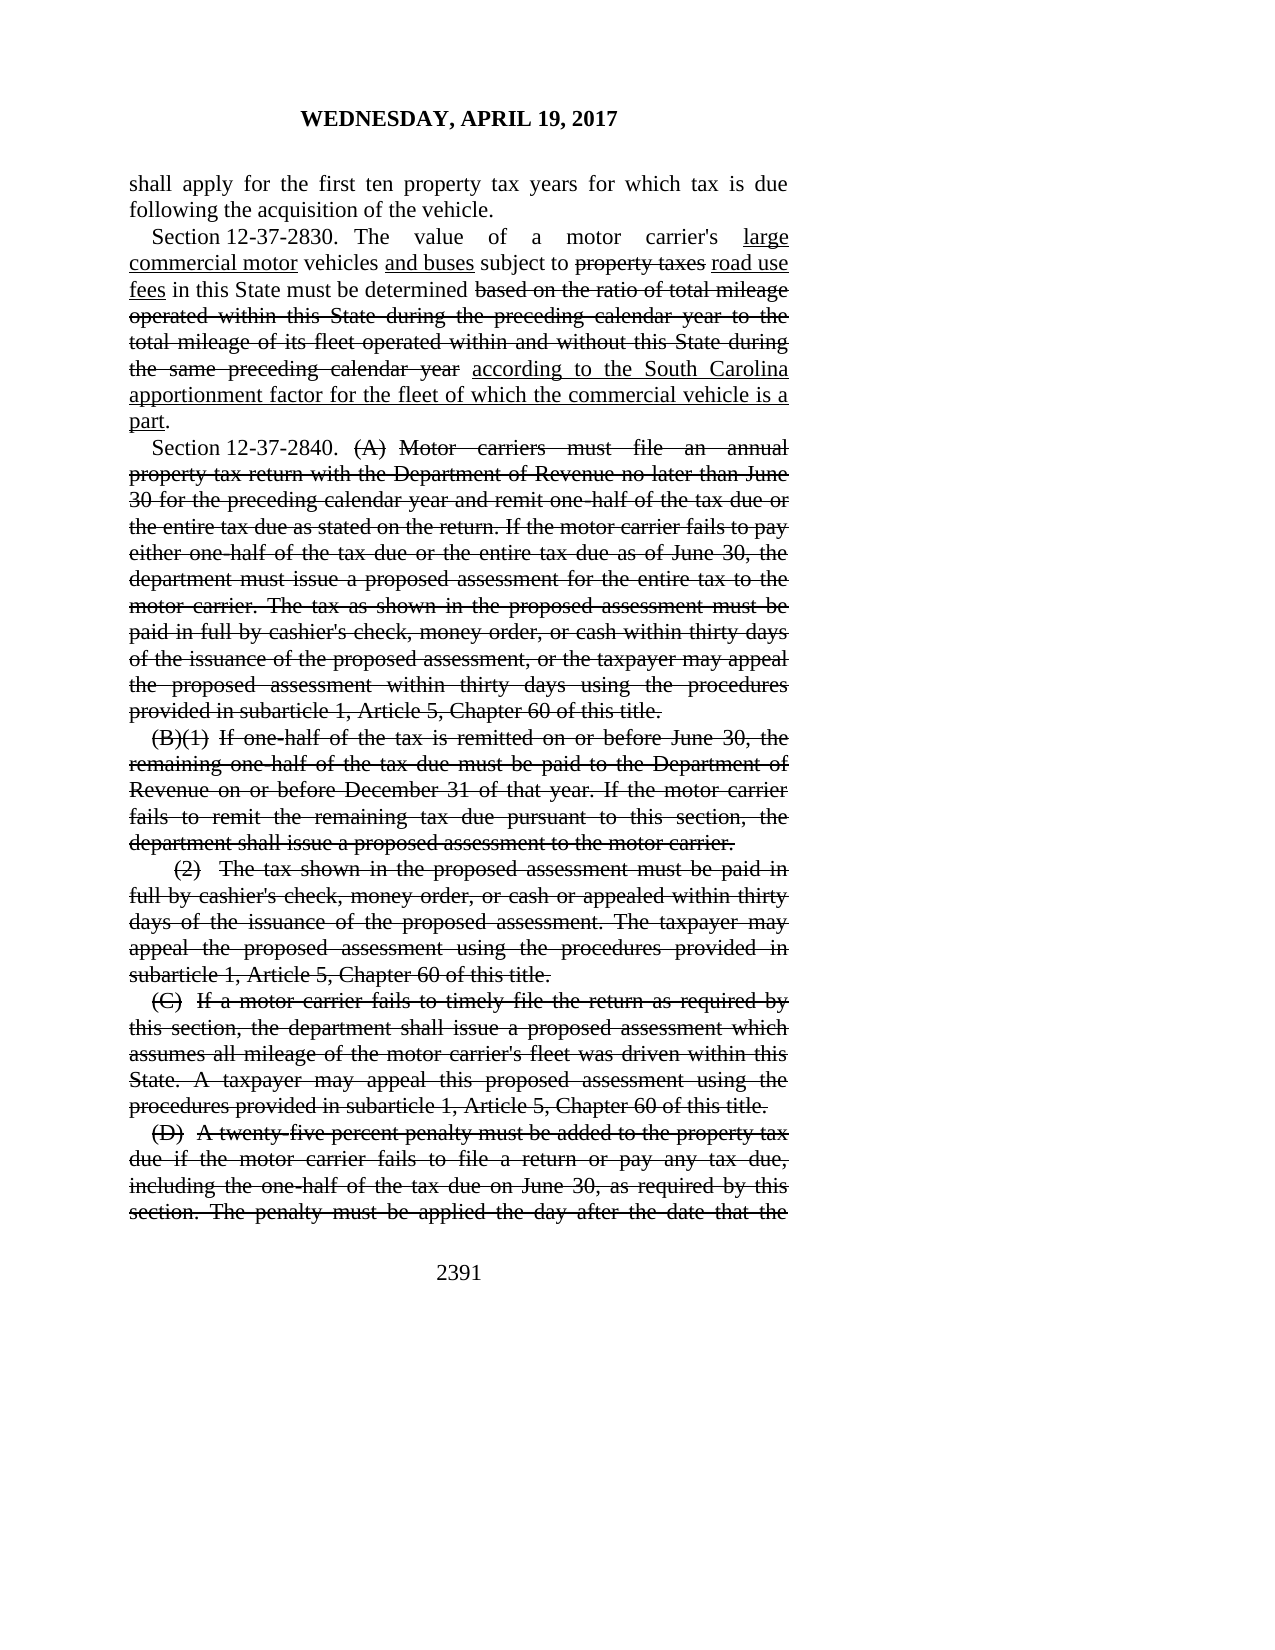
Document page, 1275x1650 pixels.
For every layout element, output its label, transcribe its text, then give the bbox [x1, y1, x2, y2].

text Section 12-37-2830. The value of a motor carrier's large commercial motor vehicles and buses subject to property taxes road use fees in this State must be determined based on the ratio of total mileage operated within this State during the preceding calendar year to the total mileage of its fleet operated within and without this State during the same preceding calendar year according to the South Carolina apportionment factor for the fleet of which the commercial vehicle is a part. [129, 223, 789, 316]
text (2) The tax shown in the proposed assessment must be paid in full by cashier's check, money order, or cash or appealed within thirty days of the issuance of the proposed assessment. The taxpayer may appeal the proposed assessment using the procedures provided in subarticle 1, Article 5, Chapter 60 of this title. [129, 855, 789, 896]
text (2) The tax shown in the proposed assessment must be paid in full by cashier's check, money order, or cash or appealed within thirty days of the issuance of the proposed assessment. The taxpayer may appeal the proposed assessment using the procedures provided in subarticle 1, Article 5, Chapter 60 of this title. [129, 950, 789, 987]
text Section 12-37-2830. The value of a motor carrier's large commercial motor vehicles and buses subject to property taxes road use fees in this State must be determined based on the ratio of total mileage operated within this State during the preceding calendar year to the total mileage of its fleet operated within and without this State during the same preceding calendar year according to the South Carolina apportionment factor for the fleet of which the commercial vehicle is a part. [129, 344, 789, 404]
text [129, 170, 789, 223]
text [129, 1187, 789, 1224]
text (B)(1) If one-half of the tax is remitted on or before June 30, the remaining one-half of the tax due must be paid to the Department of Revenue on or before December 31 of that year. If the motor carrier fails to remit the remaining tax due pursuant to this section, the department shall issue a proposed assessment to the motor carrier. [129, 818, 789, 855]
text (C) If a motor carrier fails to timely file the return as required by this section, the department shall issue a proposed assessment which assumes all mileage of the motor carrier's fleet was driven within this State. A taxpayer may appeal this proposed assessment using the procedures provided in subarticle 1, Article 5, Chapter 60 of this title. [129, 1029, 789, 1119]
text (C) If a motor carrier fails to timely file the return as required by this section, the department shall issue a proposed assessment which assumes all mileage of the motor carrier's fleet was driven within this State. A taxpayer may appeal this proposed assessment using the procedures provided in subarticle 1, Article 5, Chapter 60 of this title. [129, 987, 789, 1028]
text (B)(1) If one-half of the tax is remitted on or before June 30, the remaining one-half of the tax due must be paid to the Department of Revenue on or before December 31 of that year. If the motor carrier fails to remit the remaining tax due pursuant to this section, the department shall issue a proposed assessment to the motor carrier. [129, 724, 789, 764]
text (B)(1) If one-half of the tax is remitted on or before June 30, the remaining one-half of the tax due must be paid to the Department of Revenue on or before December 31 of that year. If the motor carrier fails to remit the remaining tax due pursuant to this section, the department shall issue a proposed assessment to the motor carrier. [129, 766, 789, 817]
